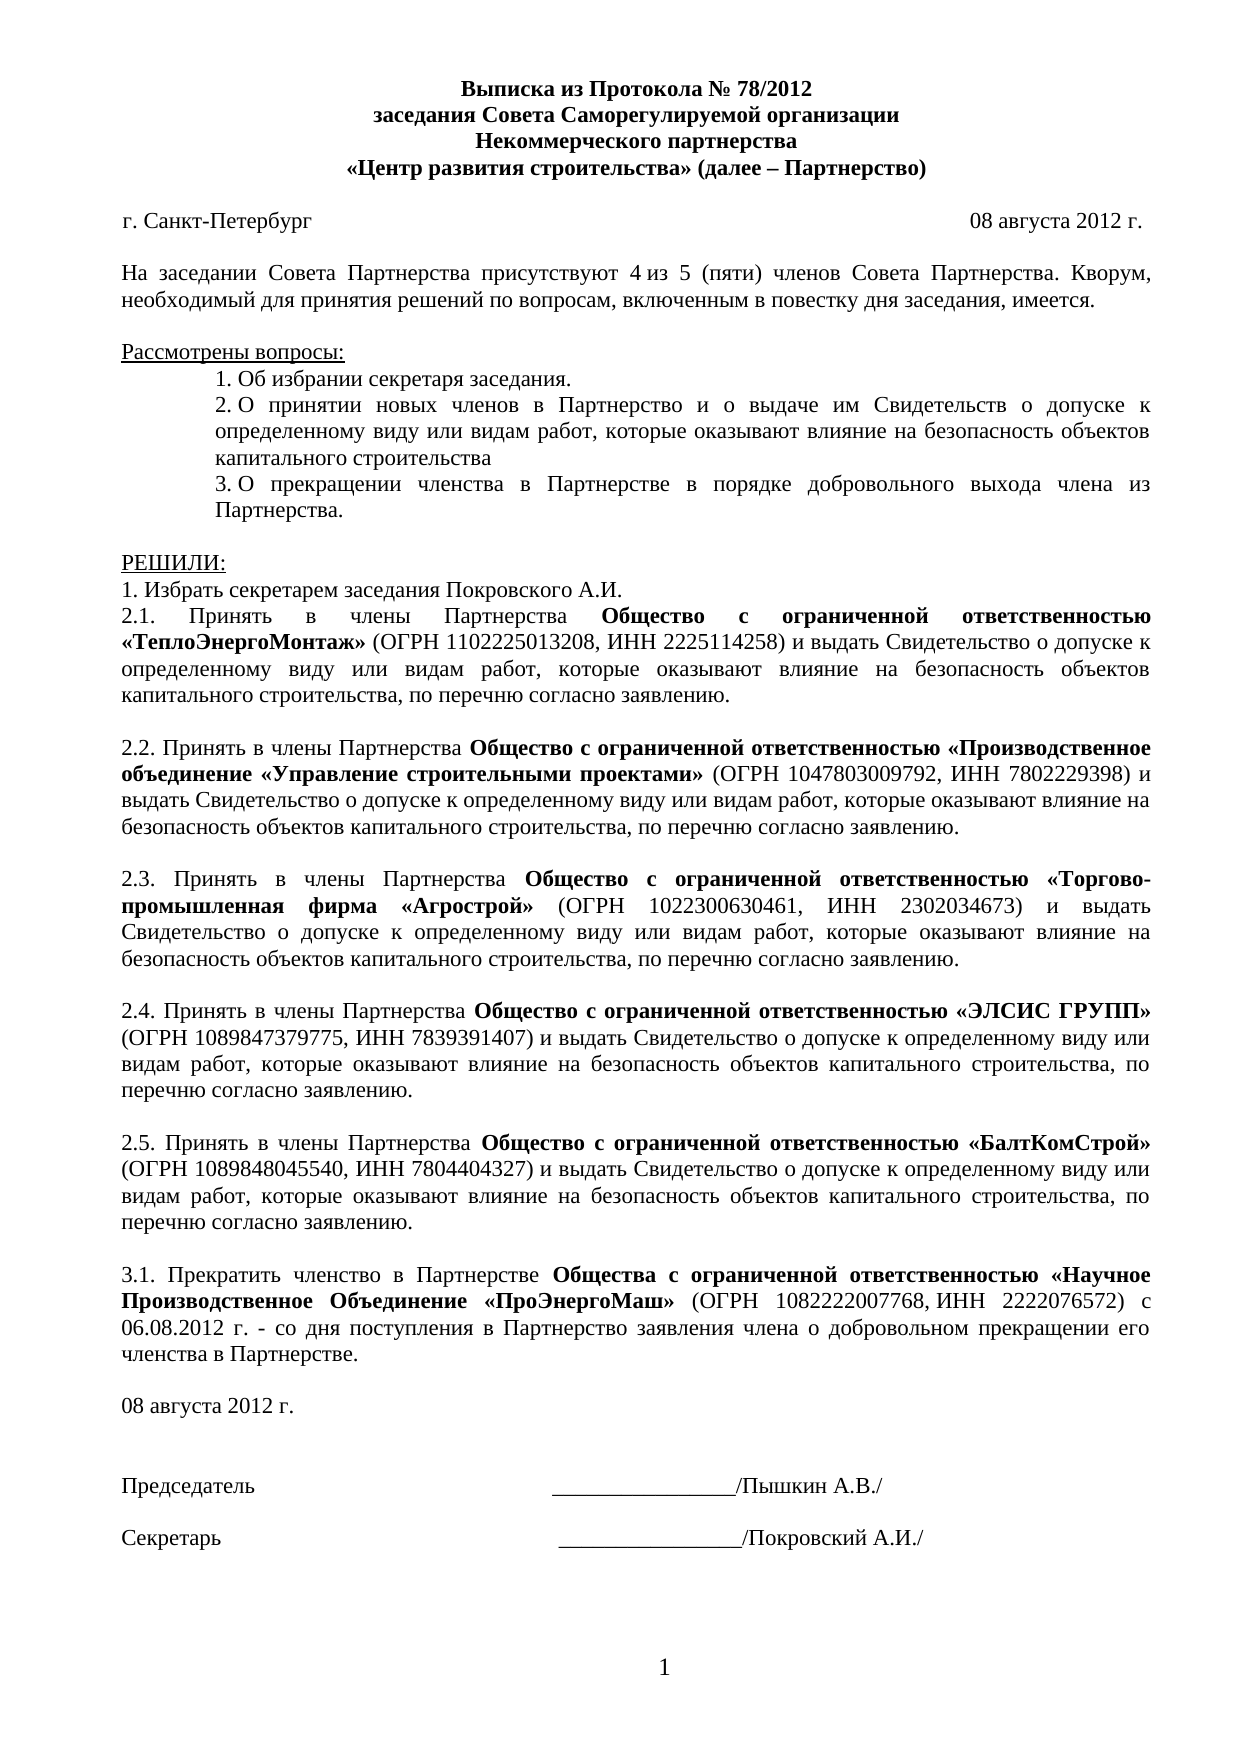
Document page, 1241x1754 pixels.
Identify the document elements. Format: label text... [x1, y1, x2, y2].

text 2.2. Принять в члены Партнерства Общество с ограниченной ответственностью «Производственное объединение «Управление строительными проектами» (ОГРН 1047803009792, ИНН 7802229398) и выдать Свидетельство о допуске к определенному виду или видам работ, которые оказывают влияние на безопасность объектов капитального строительства, по перечню согласно заявлению. [121, 734, 1152, 839]
text заседания Совета Саморегулируемой организации [121, 101, 1152, 128]
table_header г. Санкт-Петербург [111, 207, 632, 233]
text 1. Об избрании секретаря заседания. [215, 365, 1152, 391]
text На заседании Совета Партнерства присутствуют 4 из 5 (пяти) членов Совета Партнерства. Кворум, необходимый для принятия решений по вопросам, включенным в повестку дня заседания, имеется. [121, 259, 1152, 312]
text 1. Избрать секретарем заседания Покровского А.И. [121, 576, 1152, 602]
text Рассмотрены вопросы: [121, 338, 1152, 365]
text Председатель ________________/Пышкин А.В./ [121, 1472, 1152, 1498]
text РЕШИЛИ: [121, 549, 1152, 576]
text 3.1. Прекратить членство в Партнерстве Общества с ограниченной ответственностью «Научное Производственное Объединение «ПроЭнергоМаш» (ОГРН 1082222007768, ИНН 2222076572) с 06.08.2012 г. - со дня поступления в Партнерство заявления члена о добровольном прекращении его членства в Партнерстве. [121, 1261, 1152, 1366]
text 2.5. Принять в члены Партнерства Общество с ограниченной ответственностью «БалтКомСтрой» (ОГРН 1089848045540, ИНН 7804404327) и выдать Свидетельство о допуске к определенному виду или видам работ, которые оказывают влияние на безопасность объектов капитального строительства, по перечню согласно заявлению. [121, 1129, 1152, 1234]
text 2.3. Принять в члены Партнерства Общество с ограниченной ответственностью «Торгово-промышленная фирма «Агрострой» (ОГРН 1022300630461, ИНН 2302034673) и выдать Свидетельство о допуске к определенному виду или видам работ, которые оказывают влияние на безопасность объектов капитального строительства, по перечню согласно заявлению. [121, 866, 1152, 971]
text 2. О принятии новых членов в Партнерство и о выдаче им Свидетельств о допуске к определенному виду или видам работ, которые оказывают влияние на безопасность объектов капитального строительства [215, 391, 1152, 470]
text 3. О прекращении членства в Партнерстве в порядке добровольного выхода члена из Партнерства. [215, 470, 1152, 523]
table_header 08 августа 2012 г. [633, 207, 1154, 233]
text «Центр развития строительства» (далее – Партнерство) [121, 154, 1152, 180]
text Секретарь ________________/Покровский А.И./ [121, 1524, 1152, 1551]
text 2.1. Принять в члены Партнерства Общество с ограниченной ответственностью «ТеплоЭнергоМонтаж» (ОГРН 1102225013208, ИНН 2225114258) и выдать Свидетельство о допуске к определенному виду или видам работ, которые оказывают влияние на безопасность объектов капитального строительства, по перечню согласно заявлению. [121, 602, 1152, 707]
text Выписка из Протокола № 78/2012 [121, 75, 1152, 101]
text Некоммерческого партнерства [121, 128, 1152, 154]
text 2.4. Принять в члены Партнерства Общество с ограниченной ответственностью «ЭЛСИС ГРУПП» (ОГРН 1089847379775, ИНН 7839391407) и выдать Свидетельство о допуске к определенному виду или видам работ, которые оказывают влияние на безопасность объектов капитального строительства, по перечню согласно заявлению. [121, 997, 1152, 1103]
text 08 августа 2012 г. [121, 1393, 1152, 1419]
